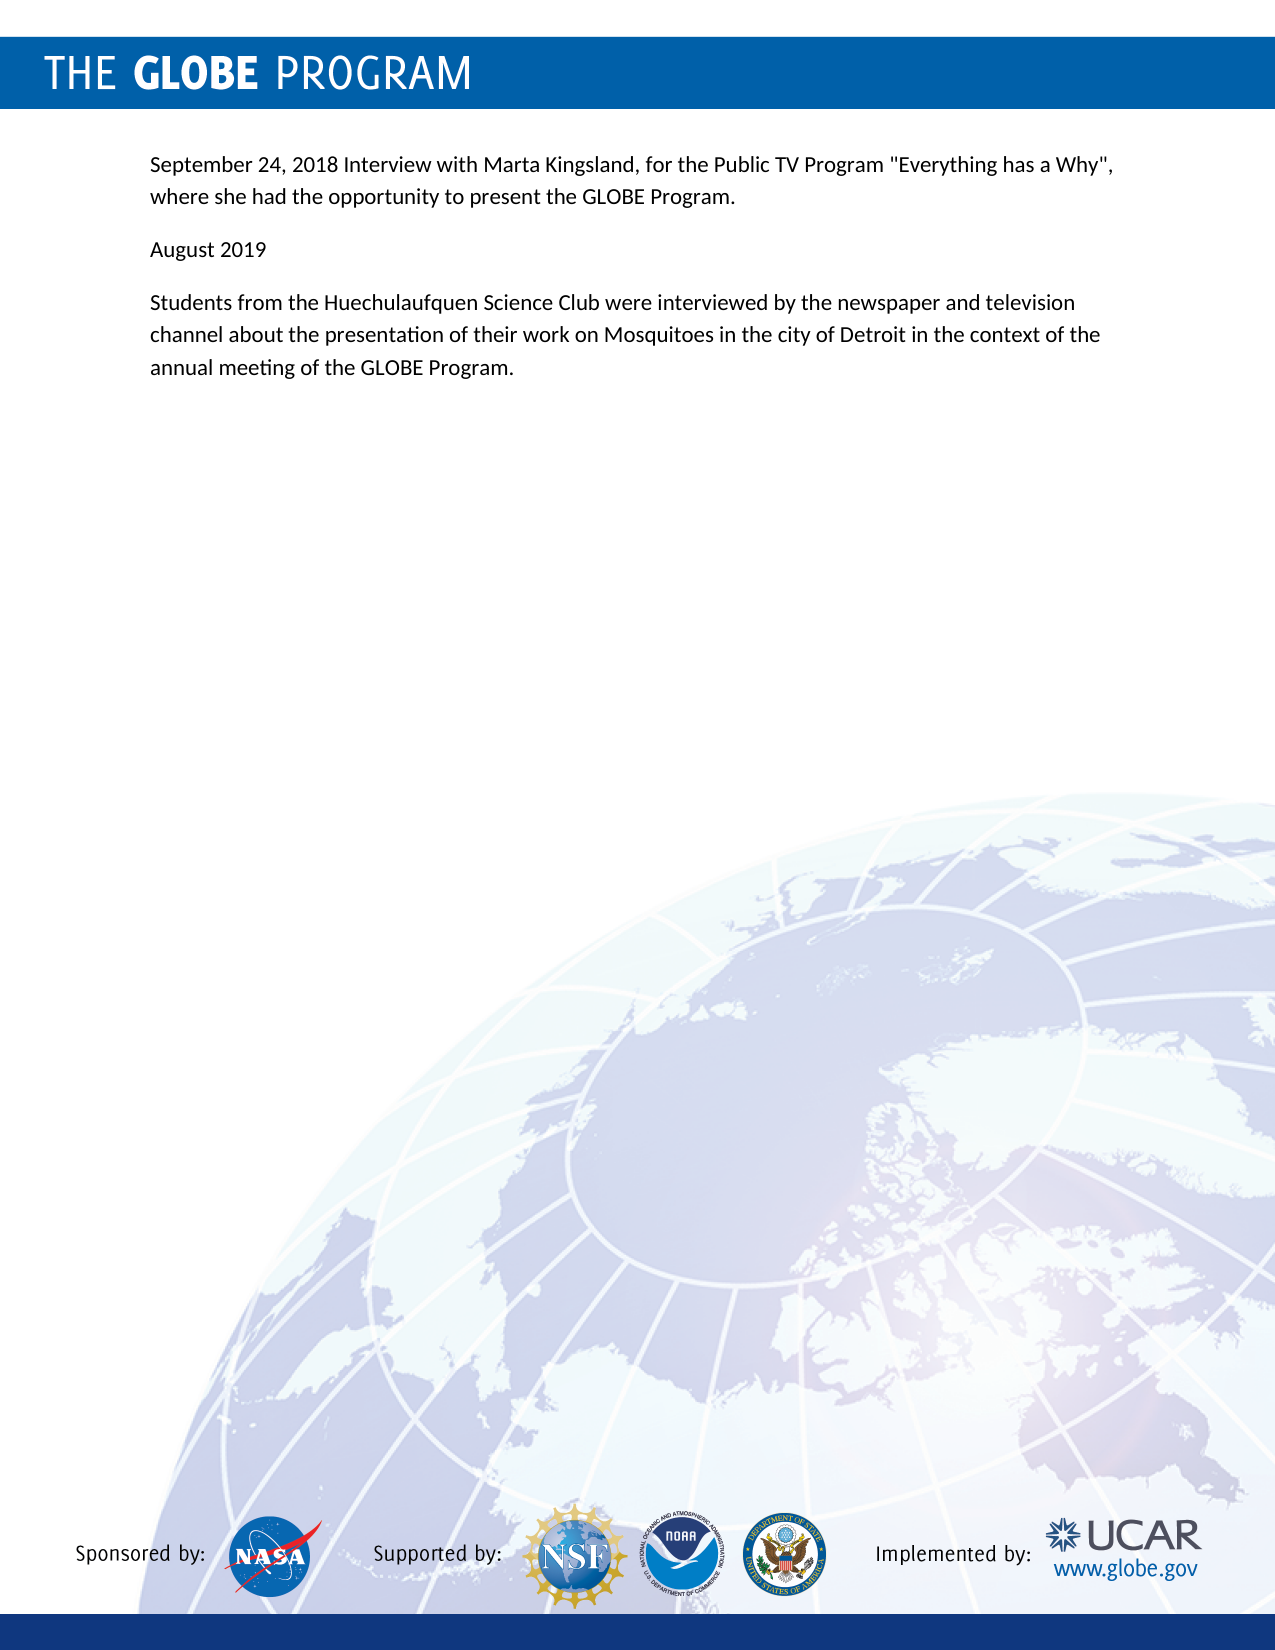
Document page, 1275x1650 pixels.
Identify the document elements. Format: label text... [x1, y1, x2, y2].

text September 24, 2018 Interview with Marta Kingsland, for the Public TV Program "Everything has a Why", where she had the opportunity to present the GLOBE Program. [150, 150, 1125, 210]
text Students from the Huechulaufquen Science Club were interviewed by the newspaper and television channel about the presentation of their work on Mosquitoes in the city of Detroit in the context of the annual meeting of the GLOBE Program. [150, 288, 1125, 381]
picture [0, 0, 1275, 1650]
text August 2019 [150, 235, 1125, 263]
